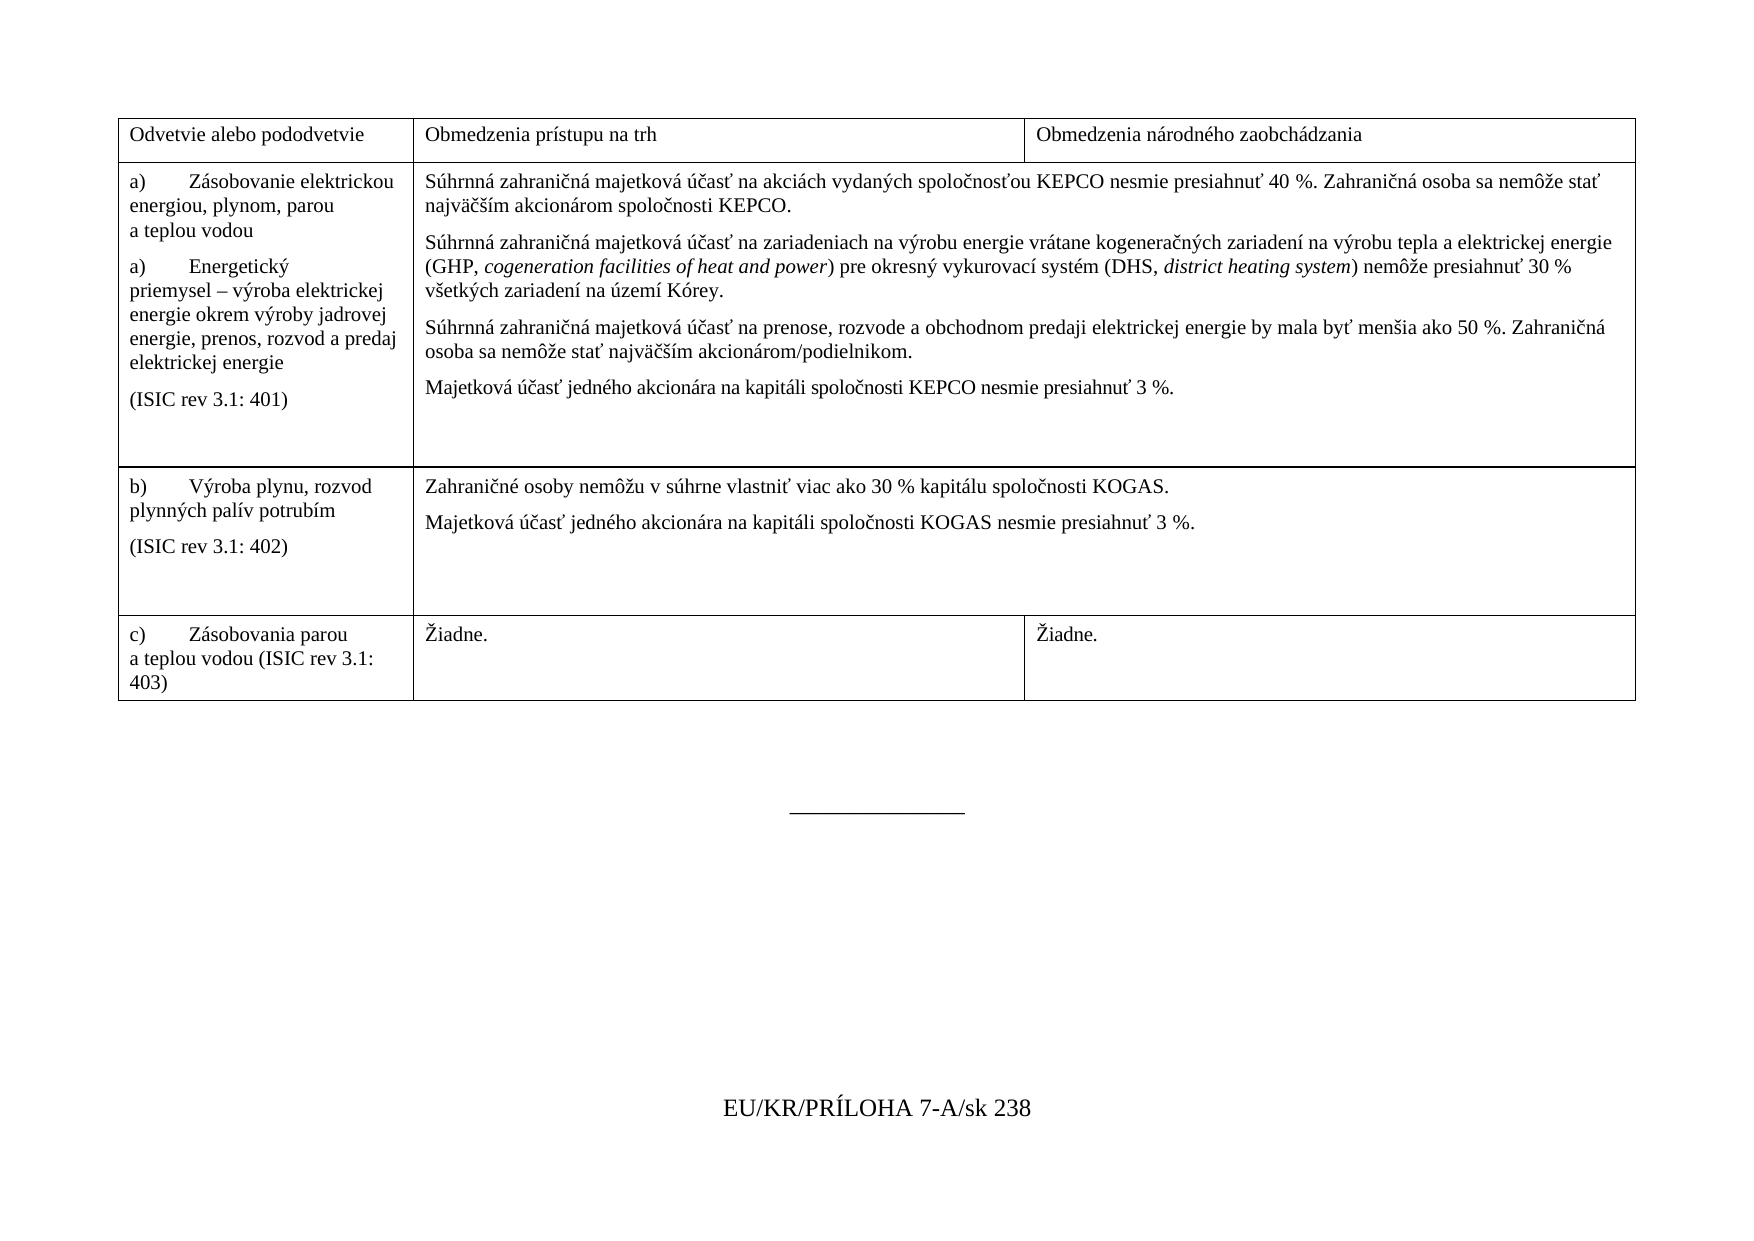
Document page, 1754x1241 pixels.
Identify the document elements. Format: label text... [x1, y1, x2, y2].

table_cell Žiadne. [414, 616, 1024, 700]
table_header Obmedzenia národného zaobchádzania [1025, 119, 1635, 162]
table_cell c) Zásobovania parou a teplou vodou (ISIC rev 3.1: 403) [119, 616, 413, 700]
table_cell b) Výroba plynu, rozvod plynných palív potrubím (ISIC rev 3.1: 402) [119, 468, 413, 614]
table_cell Žiadne. [1025, 616, 1635, 700]
table_header Odvetvie alebo pododvetvie [119, 119, 413, 162]
table_cell a) Zásobovanie elektrickou energiou, plynom, parou a teplou vodou a) Energetický priemysel – výroba elektrickej energie okrem výroby jadrovej energie, prenos, rozvod a predaj elektrickej energie (ISIC rev 3.1: 401) [119, 163, 413, 466]
table_cell Súhrnná zahraničná majetková účasť na akciách vydaných spoločnosťou KEPCO nesmie presiahnuť 40 %. Zahraničná osoba sa nemôže stať najväčším akcionárom spoločnosti KEPCO. Súhrnná zahraničná majetková účasť na zariadeniach na výrobu energie vrátane kogeneračných zariadení na výrobu tepla a elektrickej energie (GHP, cogeneration facilities of heat and power) pre okresný vykurovací systém (DHS, district heating system) nemôže presiahnuť 30 % všetkých zariadení na území Kórey. Súhrnná zahraničná majetková účasť na prenose, rozvode a obchodnom predaji elektrickej energie by mala byť menšia ako 50 %. Zahraničná osoba sa nemôže stať najväčším akcionárom/podielnikom. Majetková účasť jedného akcionára na kapitáli spoločnosti KEPCO nesmie presiahnuť 3 %. [414, 163, 1635, 466]
table_header Obmedzenia prístupu na trh [414, 119, 1024, 162]
table_cell Zahraničné osoby nemôžu v súhrne vlastniť viac ako 30 % kapitálu spoločnosti KOGAS. Majetková účasť jedného akcionára na kapitáli spoločnosti KOGAS nesmie presiahnuť 3 %. [414, 468, 1635, 614]
text ______________ [118, 788, 1636, 816]
